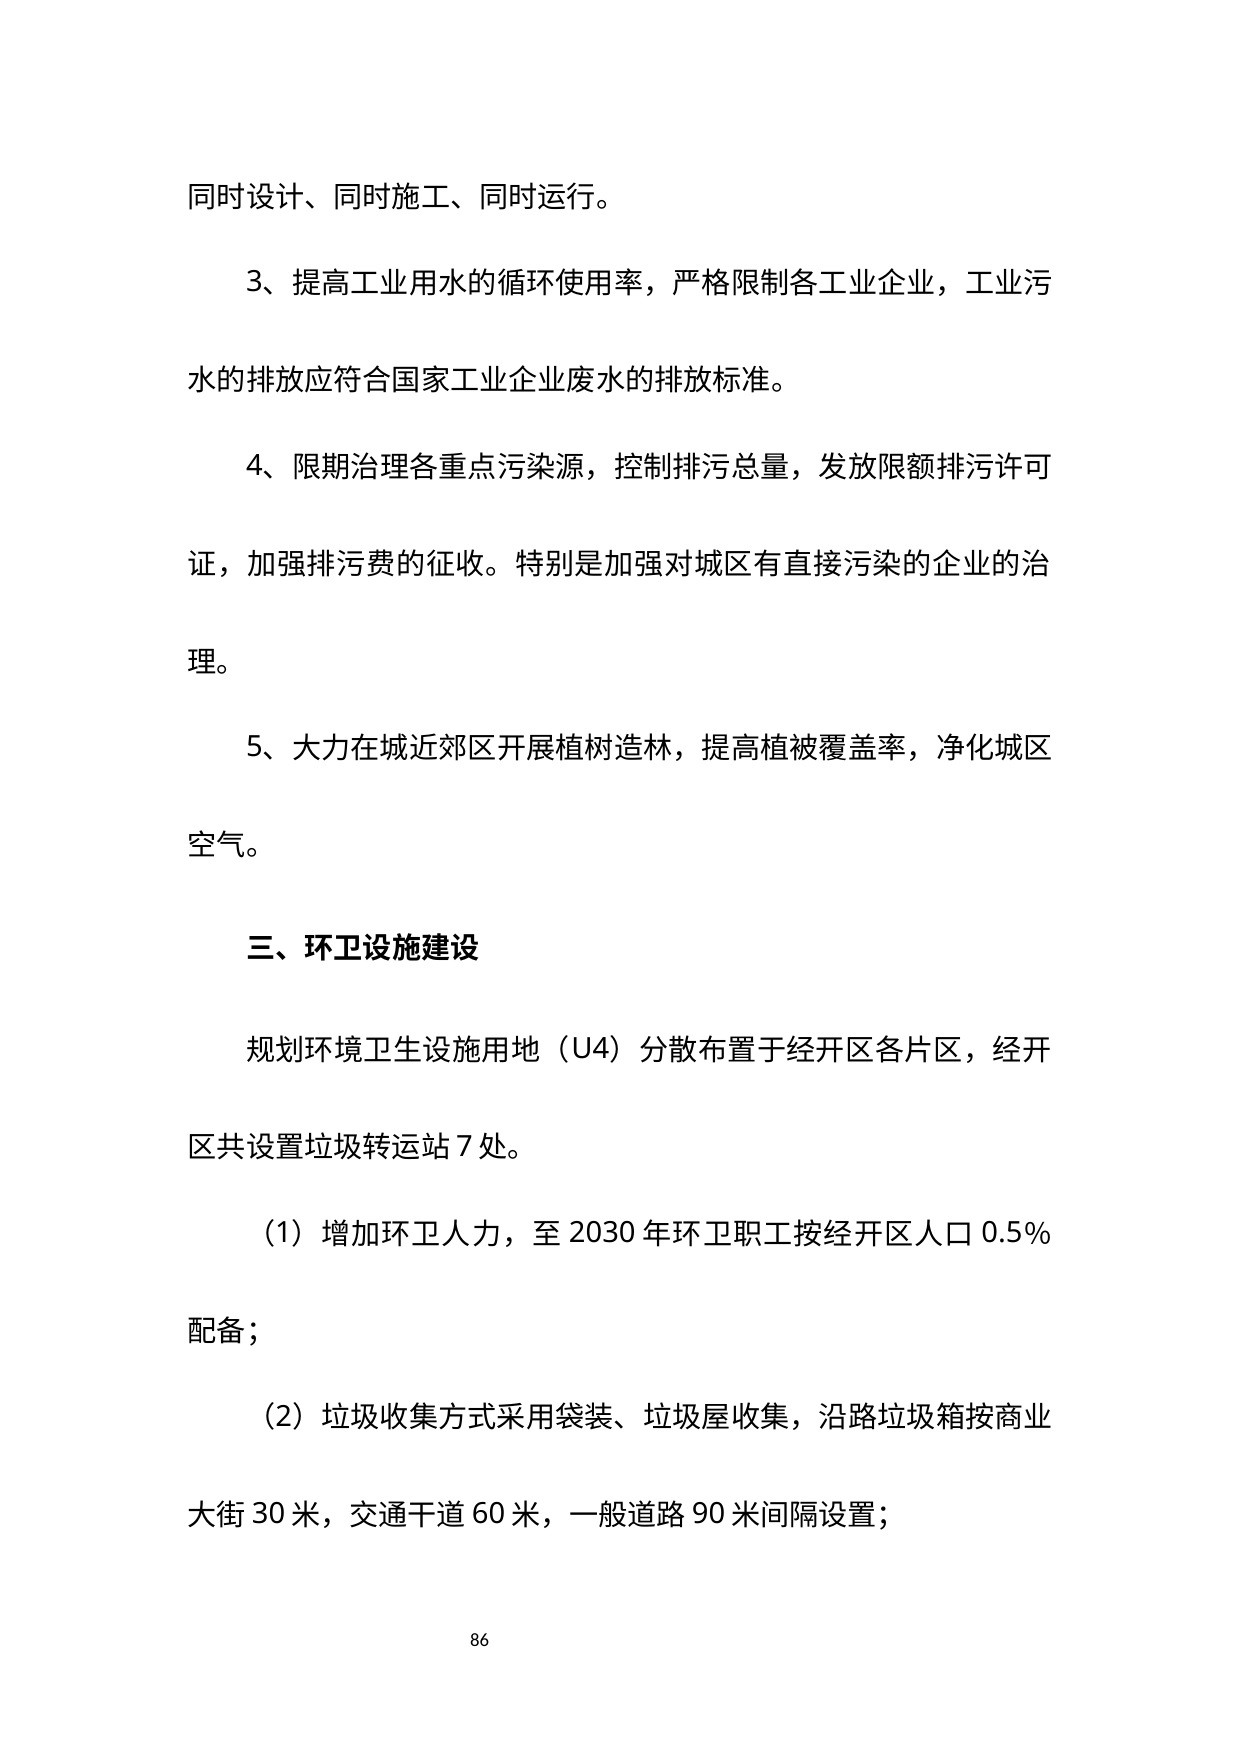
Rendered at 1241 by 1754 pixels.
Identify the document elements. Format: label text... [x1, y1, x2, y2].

list 增加环卫人力，至2030年环卫职工按经开区人口0.5％配备； [187, 1199, 1053, 1361]
text 规划环境卫生设施用地（U4）分散布置于经开区各片区，经开区共设置垃圾转运站7处。 [187, 1015, 1053, 1178]
text 5、大力在城近郊区开展植树造林，提高植被覆盖率，净化城区空气。 [187, 713, 1053, 875]
text 4、限期治理各重点污染源，控制排污总量，发放限额排污许可证，加强排污费的征收。特别是加强对城区有直接污染的企业的治理。 [187, 432, 1053, 692]
subtitle 三、环卫设施建设 [187, 913, 1053, 978]
text （2）垃圾收集方式采用袋装、垃圾屋收集，沿路垃圾箱按商业大街30米，交通干道60米，一般道路90米间隔设置； [187, 1382, 1053, 1545]
text 3、提高工业用水的循环使用率，严格限制各工业企业，工业污水的排放应符合国家工业企业废水的排放标准。 [187, 248, 1053, 411]
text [187, 162, 1053, 227]
